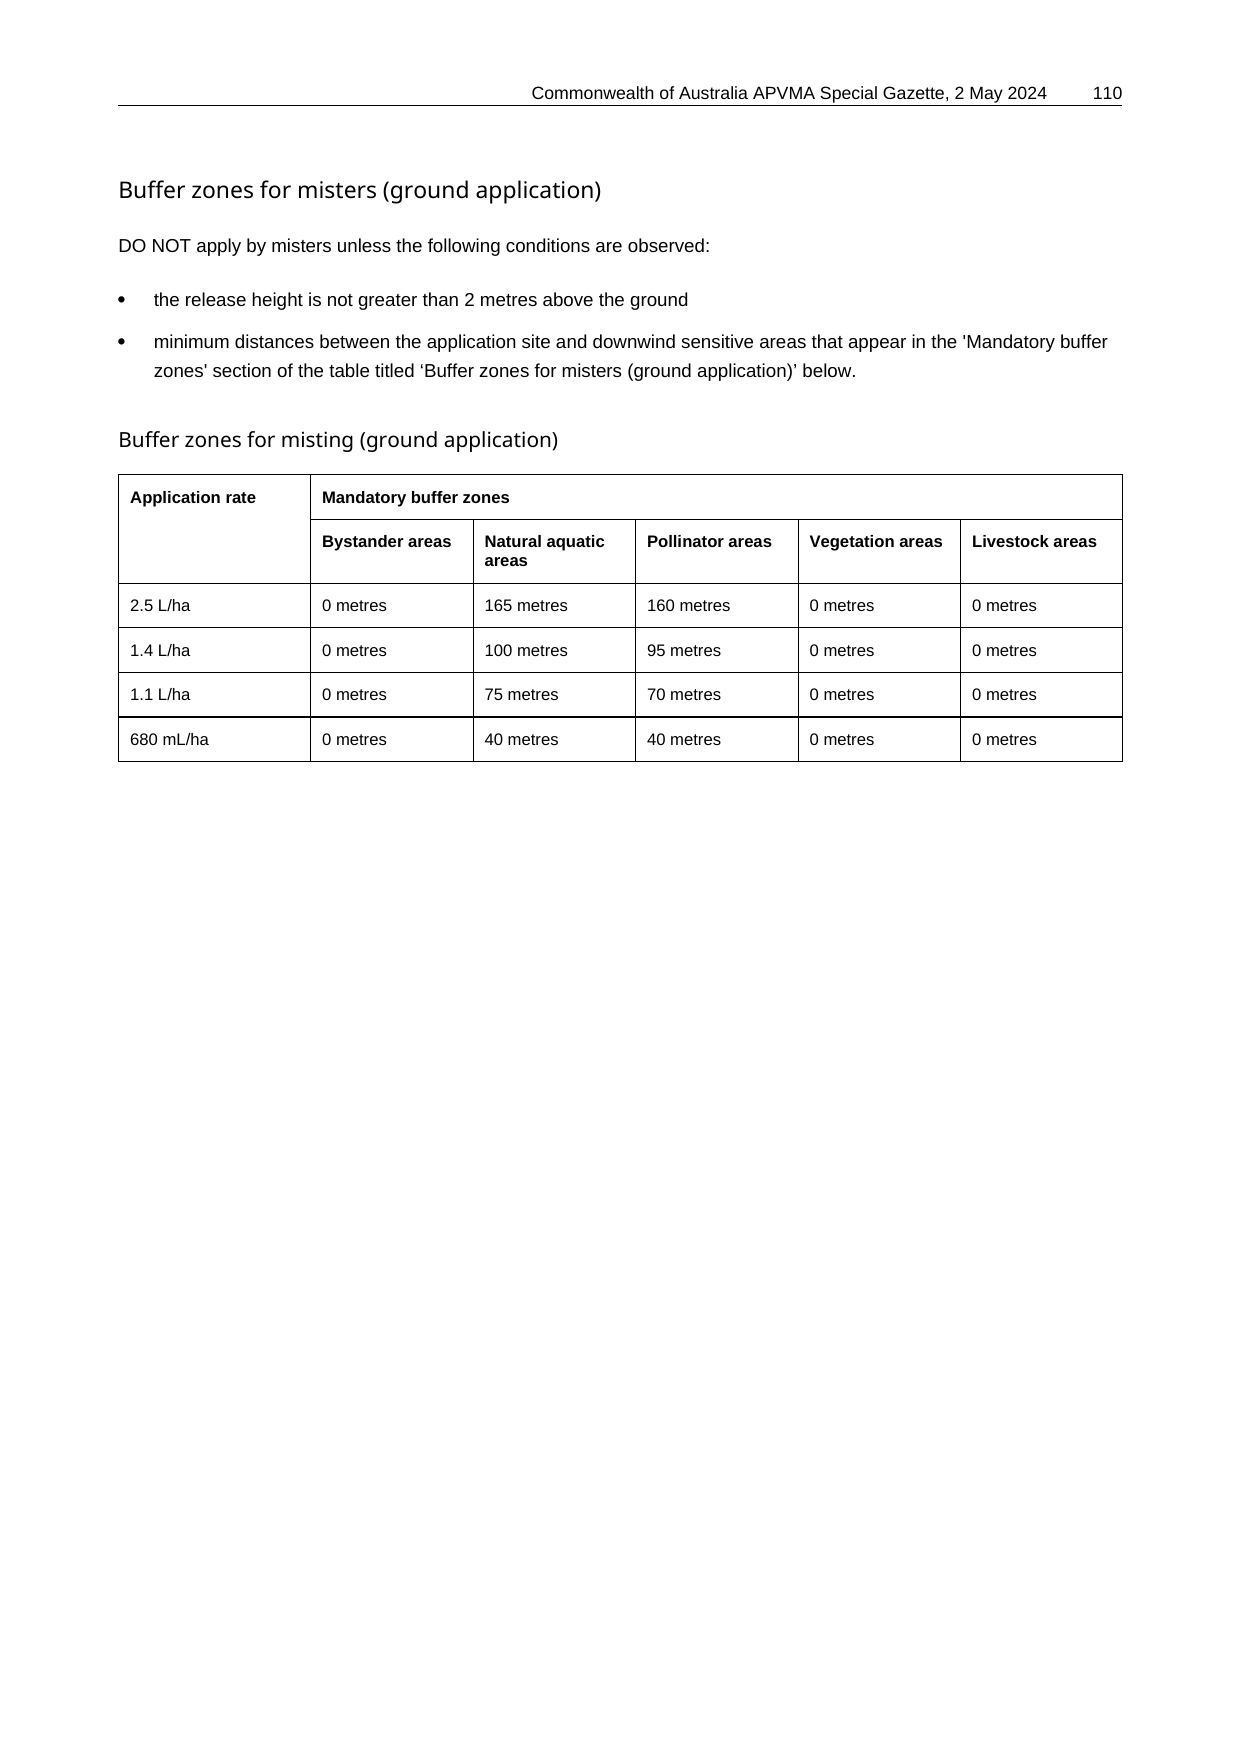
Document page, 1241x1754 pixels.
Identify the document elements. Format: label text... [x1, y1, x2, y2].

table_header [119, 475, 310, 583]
subtitle Buffer zones for misters (ground application) [118, 175, 1122, 204]
text Buffer zones for misting (ground application) [118, 425, 1122, 453]
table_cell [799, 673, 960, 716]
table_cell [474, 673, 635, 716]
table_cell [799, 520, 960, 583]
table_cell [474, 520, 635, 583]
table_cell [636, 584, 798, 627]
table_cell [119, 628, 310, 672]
list minimum distances between the application site and downwind sensitive areas that appear in the 'Mandatory buffer zones' section of the table titled ‘Buffer zones for misters (ground application)’ below. [118, 325, 1122, 383]
text DO NOT apply by misters unless the following conditions are observed: [118, 229, 1122, 258]
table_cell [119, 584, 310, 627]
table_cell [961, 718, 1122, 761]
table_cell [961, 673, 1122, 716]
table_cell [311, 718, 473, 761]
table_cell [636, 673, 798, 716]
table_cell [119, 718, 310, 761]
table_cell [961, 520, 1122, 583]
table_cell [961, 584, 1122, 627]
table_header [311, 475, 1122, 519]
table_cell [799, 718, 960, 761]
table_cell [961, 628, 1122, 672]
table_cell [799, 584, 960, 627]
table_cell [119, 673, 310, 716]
list the release height is not greater than 2 metres above the ground [118, 283, 1122, 312]
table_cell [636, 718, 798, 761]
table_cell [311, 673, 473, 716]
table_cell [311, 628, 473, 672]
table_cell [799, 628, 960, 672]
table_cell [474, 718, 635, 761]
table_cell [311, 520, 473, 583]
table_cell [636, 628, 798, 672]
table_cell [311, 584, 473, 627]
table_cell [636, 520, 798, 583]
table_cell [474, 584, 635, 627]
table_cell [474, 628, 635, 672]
